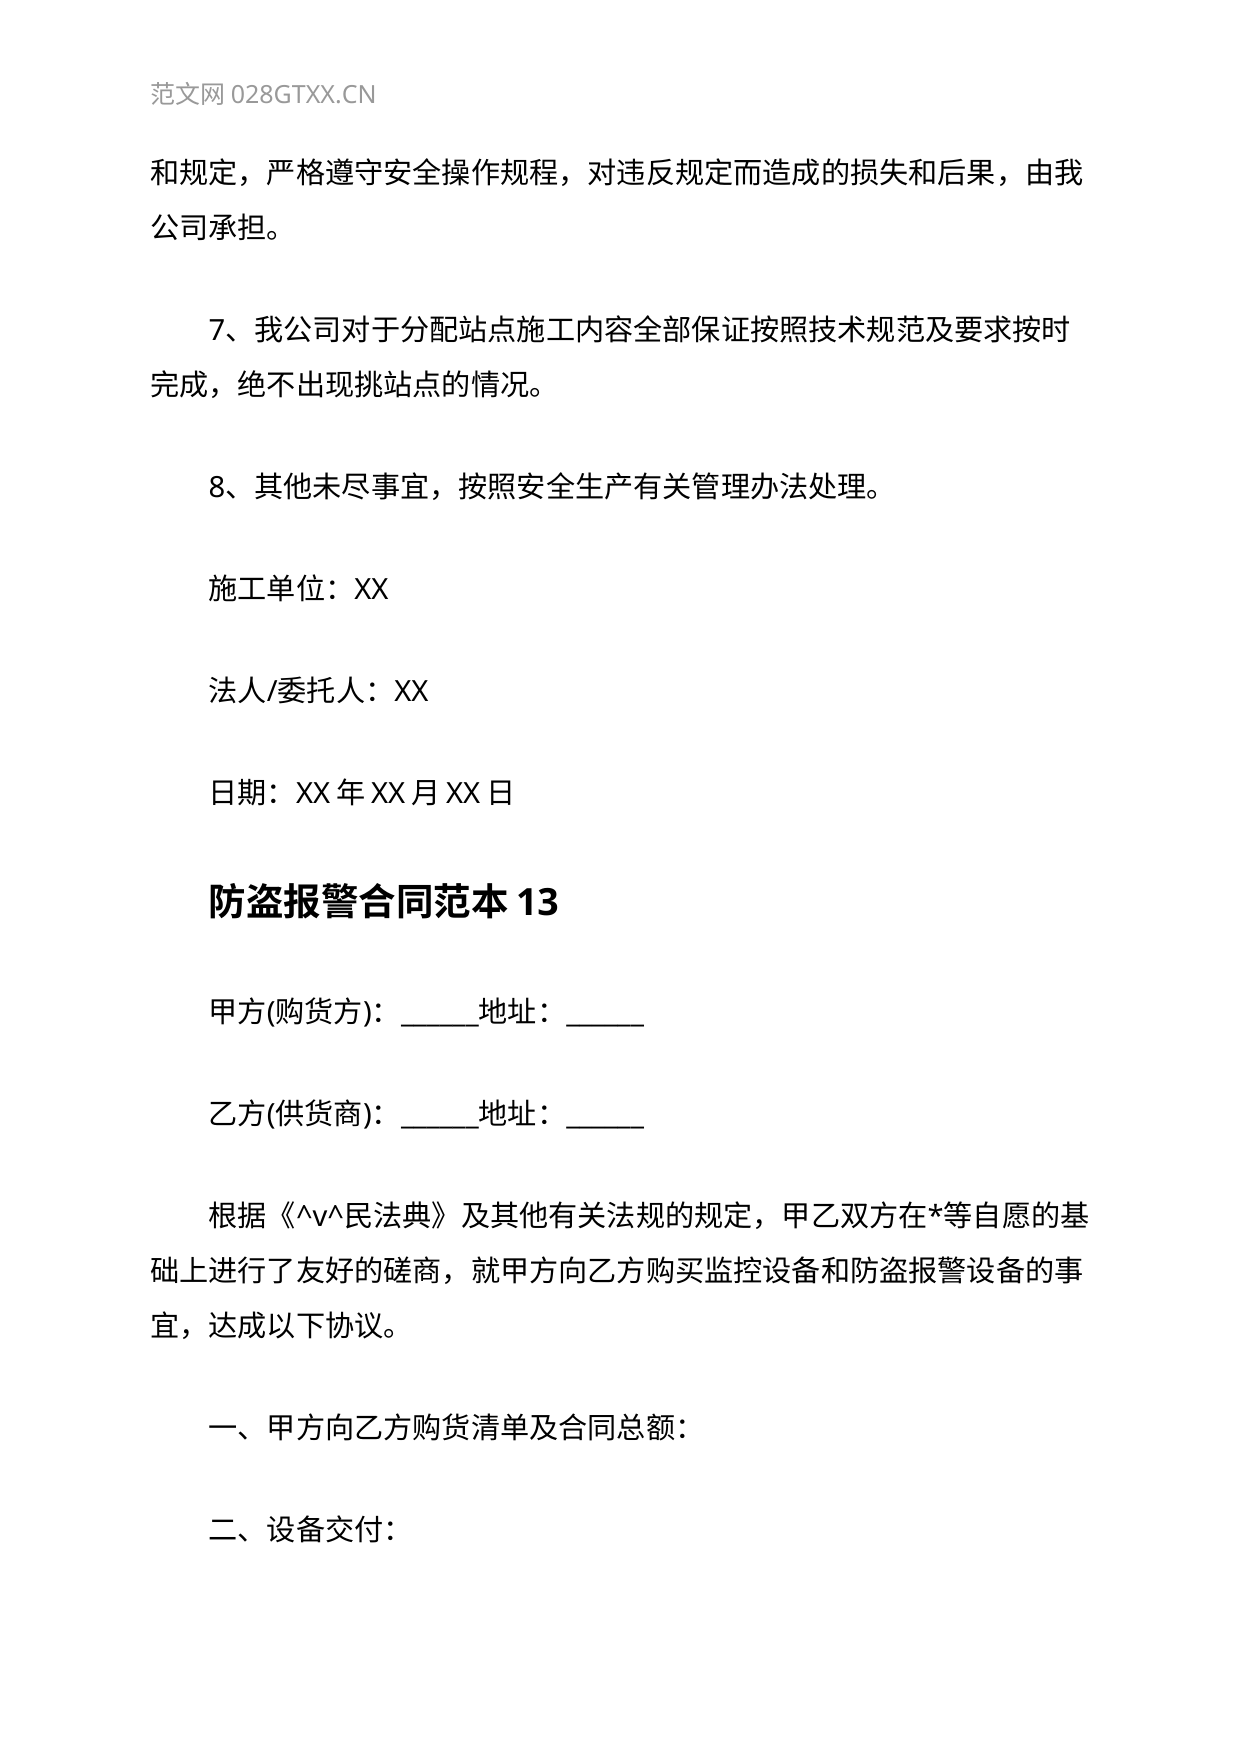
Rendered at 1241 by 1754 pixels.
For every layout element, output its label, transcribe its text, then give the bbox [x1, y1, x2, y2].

text 甲方(购货方)：______地址：______ [150, 989, 1090, 1031]
text 8、其他未尽事宜，按照安全生产有关管理办法处理。 [150, 463, 1090, 506]
text 一、甲方向乙方购货清单及合同总额： [150, 1404, 1090, 1447]
text 根据《^v^民法典》及其他有关法规的规定，甲乙双方在*等自愿的基础上进行了友好的磋商，就甲方向乙方购买监控设备和防盗报警设备的事宜，达成以下协议。 [150, 1193, 1090, 1345]
text 防盗报警合同范本13 [150, 871, 1090, 926]
text 7、我公司对于分配站点施工内容全部保证按照技术规范及要求按时完成，绝不出现挑站点的情况。 [150, 307, 1090, 404]
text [150, 150, 1090, 247]
text 乙方(供货商)：______地址：______ [150, 1091, 1090, 1133]
text 二、设备交付： [150, 1506, 1090, 1549]
text 施工单位：XX [150, 565, 1090, 608]
text 法人/委托人：XX [150, 667, 1090, 710]
text 日期：XX年XX月XX日 [150, 769, 1090, 812]
